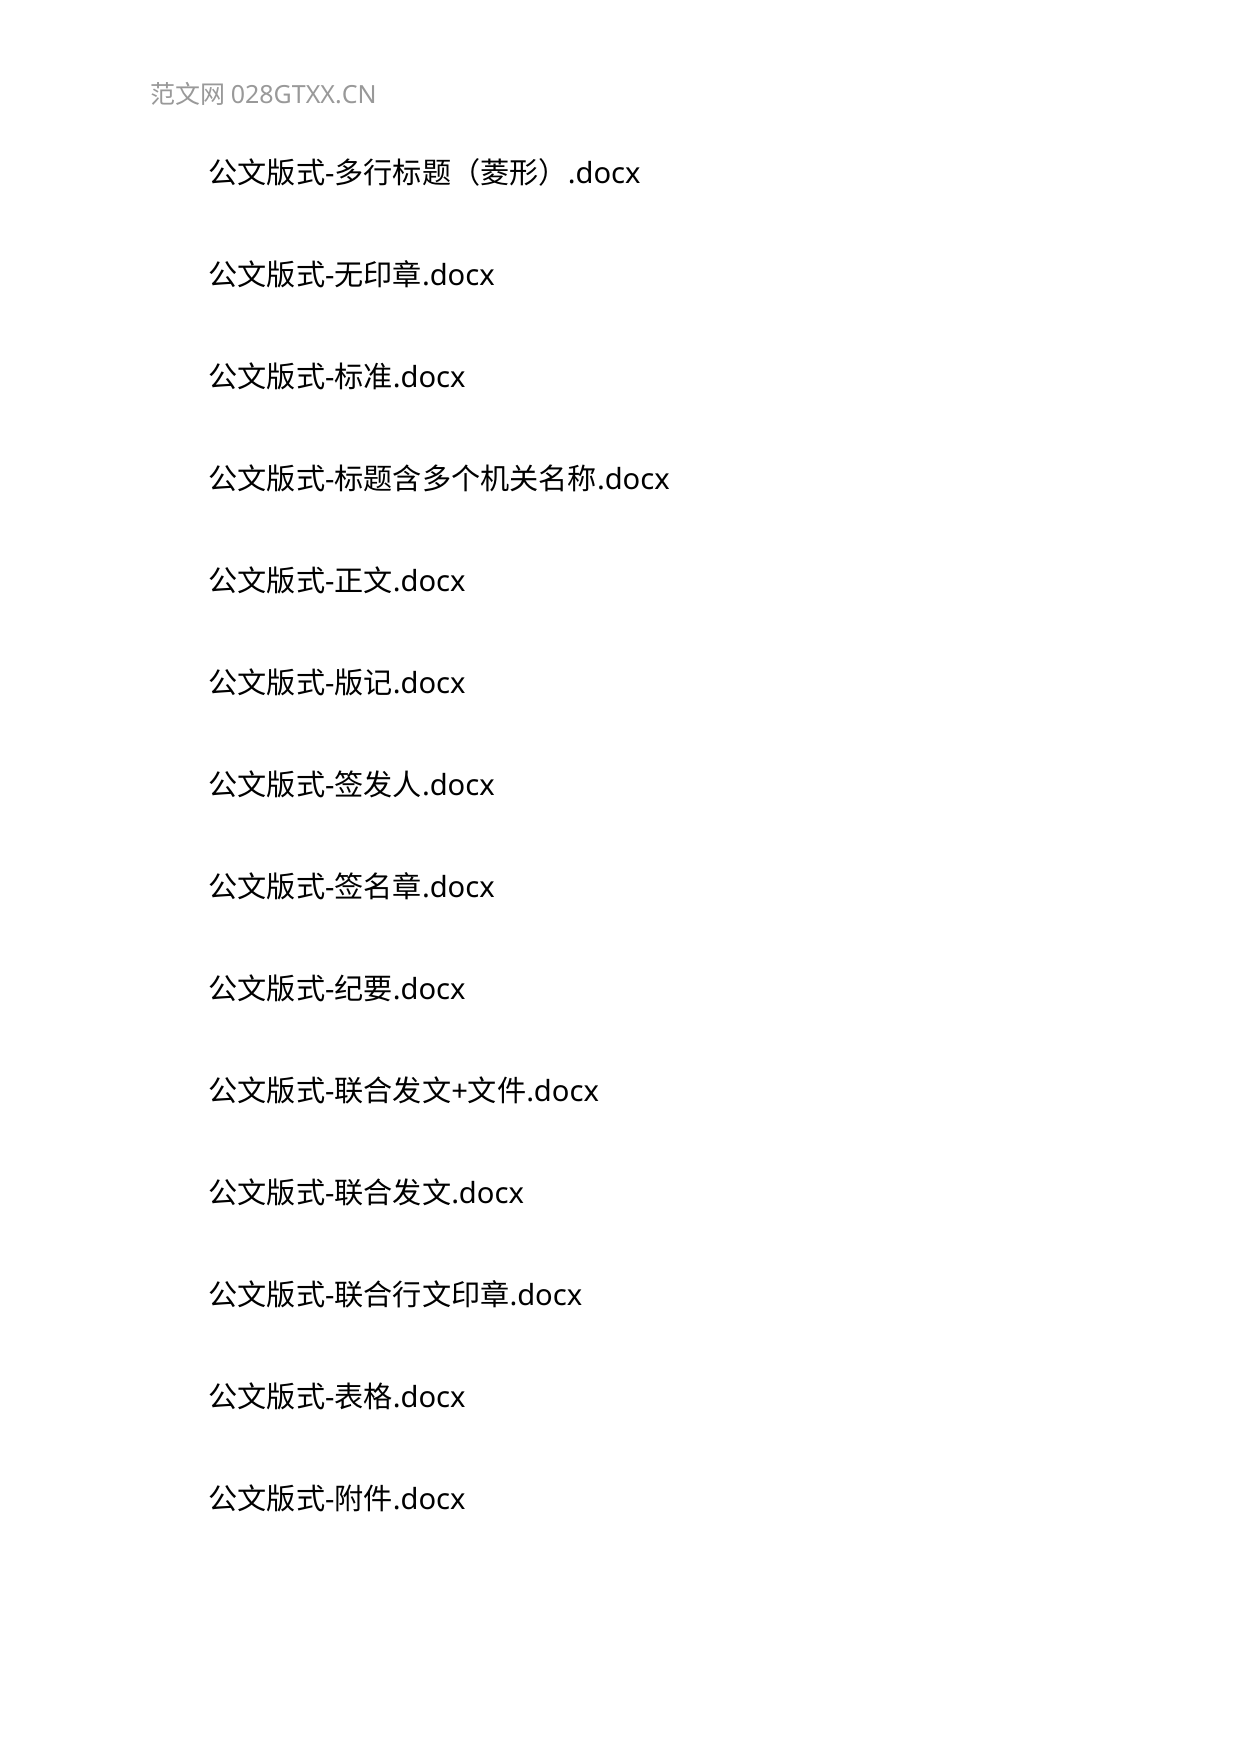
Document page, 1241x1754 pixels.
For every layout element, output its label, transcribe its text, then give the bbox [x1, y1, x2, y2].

text 公文版式-签发人.docx [150, 762, 1090, 804]
text 公文版式-多行标题（菱形）.docx [150, 150, 1090, 192]
text 公文版式-附件.docx [150, 1476, 1090, 1518]
text 公文版式-标准.docx [150, 354, 1090, 396]
text 公文版式-纪要.docx [150, 966, 1090, 1008]
text 公文版式-版记.docx [150, 660, 1090, 702]
text 公文版式-正文.docx [150, 558, 1090, 600]
text 公文版式-联合发文.docx [150, 1170, 1090, 1212]
text 公文版式-联合发文+文件.docx [150, 1068, 1090, 1110]
text 公文版式-标题含多个机关名称.docx [150, 456, 1090, 498]
text 公文版式-联合行文印章.docx [150, 1272, 1090, 1314]
text 公文版式-无印章.docx [150, 252, 1090, 294]
text 公文版式-表格.docx [150, 1374, 1090, 1416]
text 公文版式-签名章.docx [150, 864, 1090, 906]
